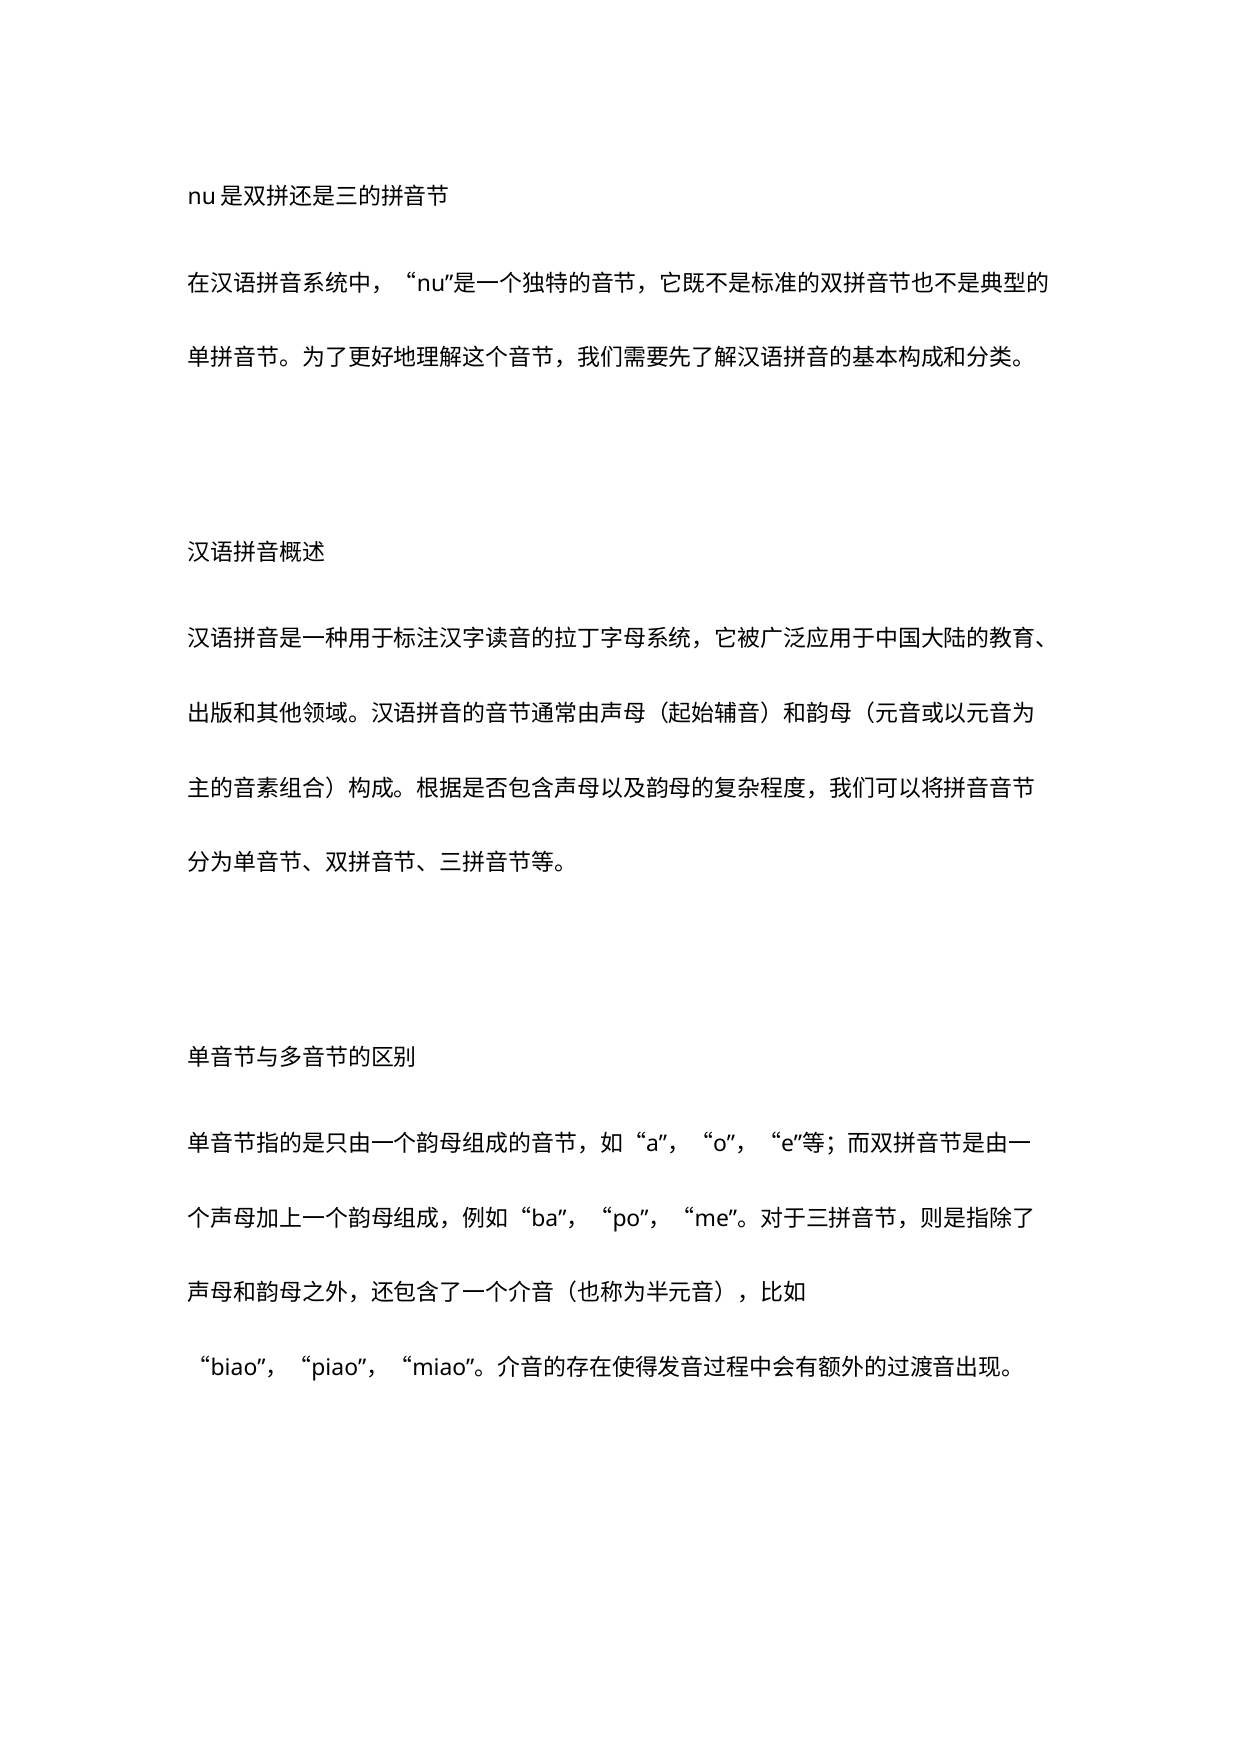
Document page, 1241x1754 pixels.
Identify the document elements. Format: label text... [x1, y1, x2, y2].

text nu是双拼还是三的拼音节 [187, 162, 1053, 227]
text 单音节与多音节的区别 [187, 1022, 1053, 1087]
text 单音节指的是只由一个韵母组成的音节，如“a”，“o”，“e”等；而双拼音节是由一个声母加上一个韵母组成，例如“ba”，“po”，“me”。对于三拼音节，则是指除了声母和韵母之外，还包含了一个介音（也称为半元音），比如“biao”，“piao”，“miao”。介音的存在使得发音过程中会有额外的过渡音出现。 [187, 1109, 1053, 1398]
text 在汉语拼音系统中，“nu”是一个独特的音节，它既不是标准的双拼音节也不是典型的单拼音节。为了更好地理解这个音节，我们需要先了解汉语拼音的基本构成和分类。 [187, 249, 1053, 388]
text 汉语拼音概述 [187, 518, 1053, 583]
text 汉语拼音是一种用于标注汉字读音的拉丁字母系统，它被广泛应用于中国大陆的教育、出版和其他领域。汉语拼音的音节通常由声母（起始辅音）和韵母（元音或以元音为主的音素组合）构成。根据是否包含声母以及韵母的复杂程度，我们可以将拼音音节分为单音节、双拼音节、三拼音节等。 [187, 604, 1053, 893]
